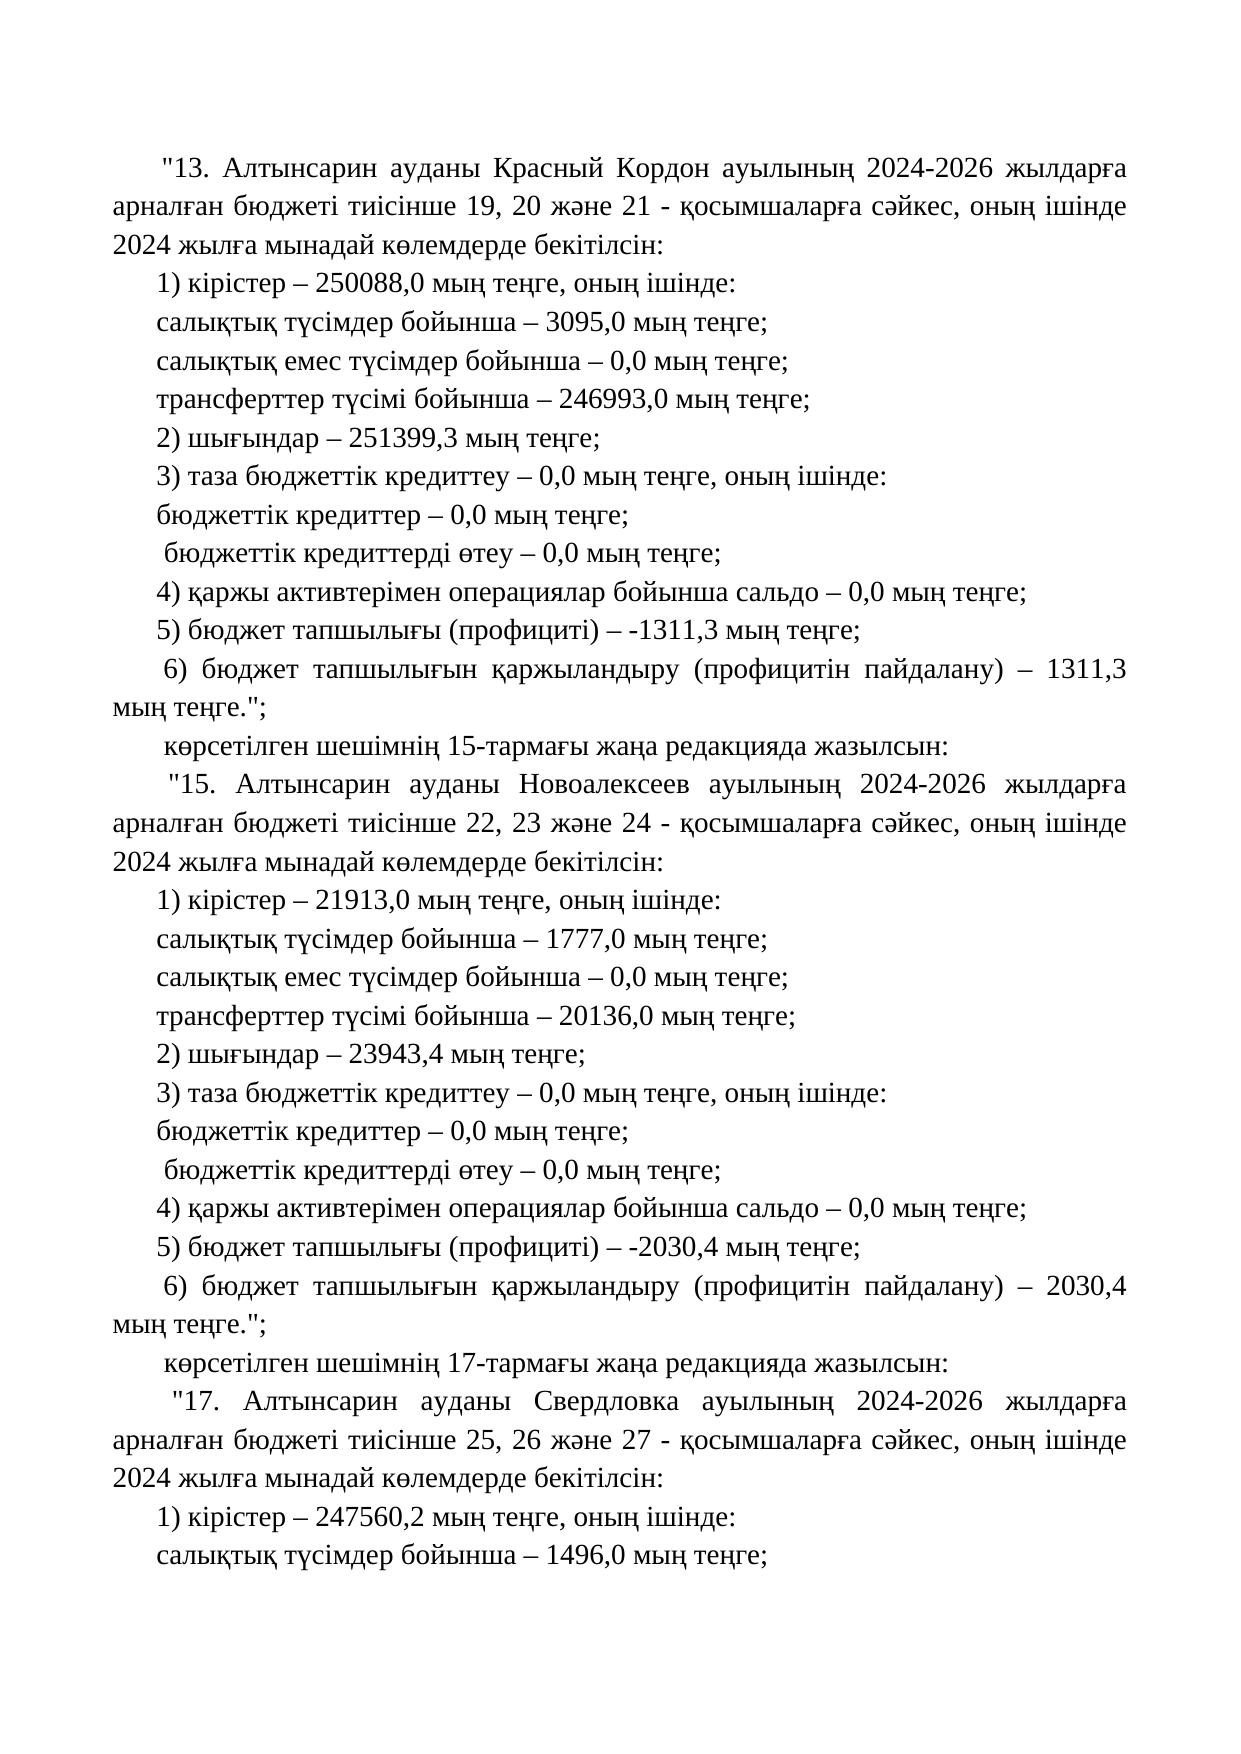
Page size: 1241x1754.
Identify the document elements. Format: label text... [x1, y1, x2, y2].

text бюджеттік кредиттер – 0,0 мың теңге; [112, 1113, 1128, 1147]
text 4) қаржы активтерімен операциялар бойынша сальдо – 0,0 мың теңге; [112, 574, 1128, 607]
text 3) таза бюджеттік кредиттеу – 0,0 мың теңге, оның ішінде: [112, 458, 1128, 492]
text бюджеттік кредиттерді өтеу – 0,0 мың теңге; [112, 1152, 1128, 1186]
text 5) бюджет тапшылығы (профициті) – -1311,3 мың теңге; [112, 612, 1128, 646]
text 4) қаржы активтерімен операциялар бойынша сальдо – 0,0 мың теңге; [112, 1191, 1128, 1224]
text салықтық емес түсімдер бойынша – 0,0 мың теңге; [112, 959, 1128, 993]
text 2) шығындар – 23943,4 мың теңге; [112, 1036, 1128, 1070]
text трансферттер түсімі бойынша – 20136,0 мың теңге; [112, 998, 1128, 1031]
text 6) бюджет тапшылығын қаржыландыру (профицитін пайдалану) – 1311,3 мың теңге."; [112, 651, 1128, 723]
text "17. Алтынсарин ауданы Свердловка ауылының 2024-2026 жылдарға арналған бюджеті тиісінше 25, 26 және 27 - қосымшаларға сәйкес, оның ішінде 2024 жылға мынадай көлемдерде бекітілсін: [112, 1383, 1128, 1494]
text 5) бюджет тапшылығы (профициті) – -2030,4 мың теңге; [112, 1229, 1128, 1263]
text салықтық емес түсімдер бойынша – 0,0 мың теңге; [112, 343, 1128, 376]
text "13. Алтынсарин ауданы Красный Кордон ауылының 2024-2026 жылдарға арналған бюджеті тиісінше 19, 20 және 21 - қосымшаларға сәйкес, оның ішінде 2024 жылға мынадай көлемдерде бекітілсін: [112, 150, 1128, 261]
text салықтық түсімдер бойынша – 1496,0 мың теңге; [112, 1537, 1128, 1571]
text салықтық түсімдер бойынша – 3095,0 мың теңге; [112, 304, 1128, 338]
text көрсетілген шешімнің 17-тармағы жаңа редакцияда жазылсын: [112, 1345, 1128, 1378]
text 2) шығындар – 251399,3 мың теңге; [112, 420, 1128, 453]
text салықтық түсімдер бойынша – 1777,0 мың теңге; [112, 921, 1128, 954]
text 3) таза бюджеттік кредиттеу – 0,0 мың теңге, оның ішінде: [112, 1075, 1128, 1108]
text 6) бюджет тапшылығын қаржыландыру (профицитін пайдалану) – 2030,4 мың теңге."; [112, 1268, 1128, 1340]
text 1) кірістер – 247560,2 мың теңге, оның ішінде: [112, 1499, 1128, 1532]
text 1) кірістер – 250088,0 мың теңге, оның ішінде: [112, 266, 1128, 299]
text трансферттер түсімі бойынша – 246993,0 мың теңге; [112, 381, 1128, 415]
text көрсетілген шешімнің 15-тармағы жаңа редакцияда жазылсын: [112, 728, 1128, 762]
text 1) кірістер – 21913,0 мың теңге, оның ішінде: [112, 882, 1128, 916]
text бюджеттік кредиттер – 0,0 мың теңге; [112, 497, 1128, 530]
text бюджеттік кредиттерді өтеу – 0,0 мың теңге; [112, 535, 1128, 569]
text "15. Алтынсарин ауданы Новоалексеев ауылының 2024-2026 жылдарға арналған бюджеті тиісінше 22, 23 және 24 - қосымшаларға сәйкес, оның ішінде 2024 жылға мынадай көлемдерде бекітілсін: [112, 767, 1128, 877]
